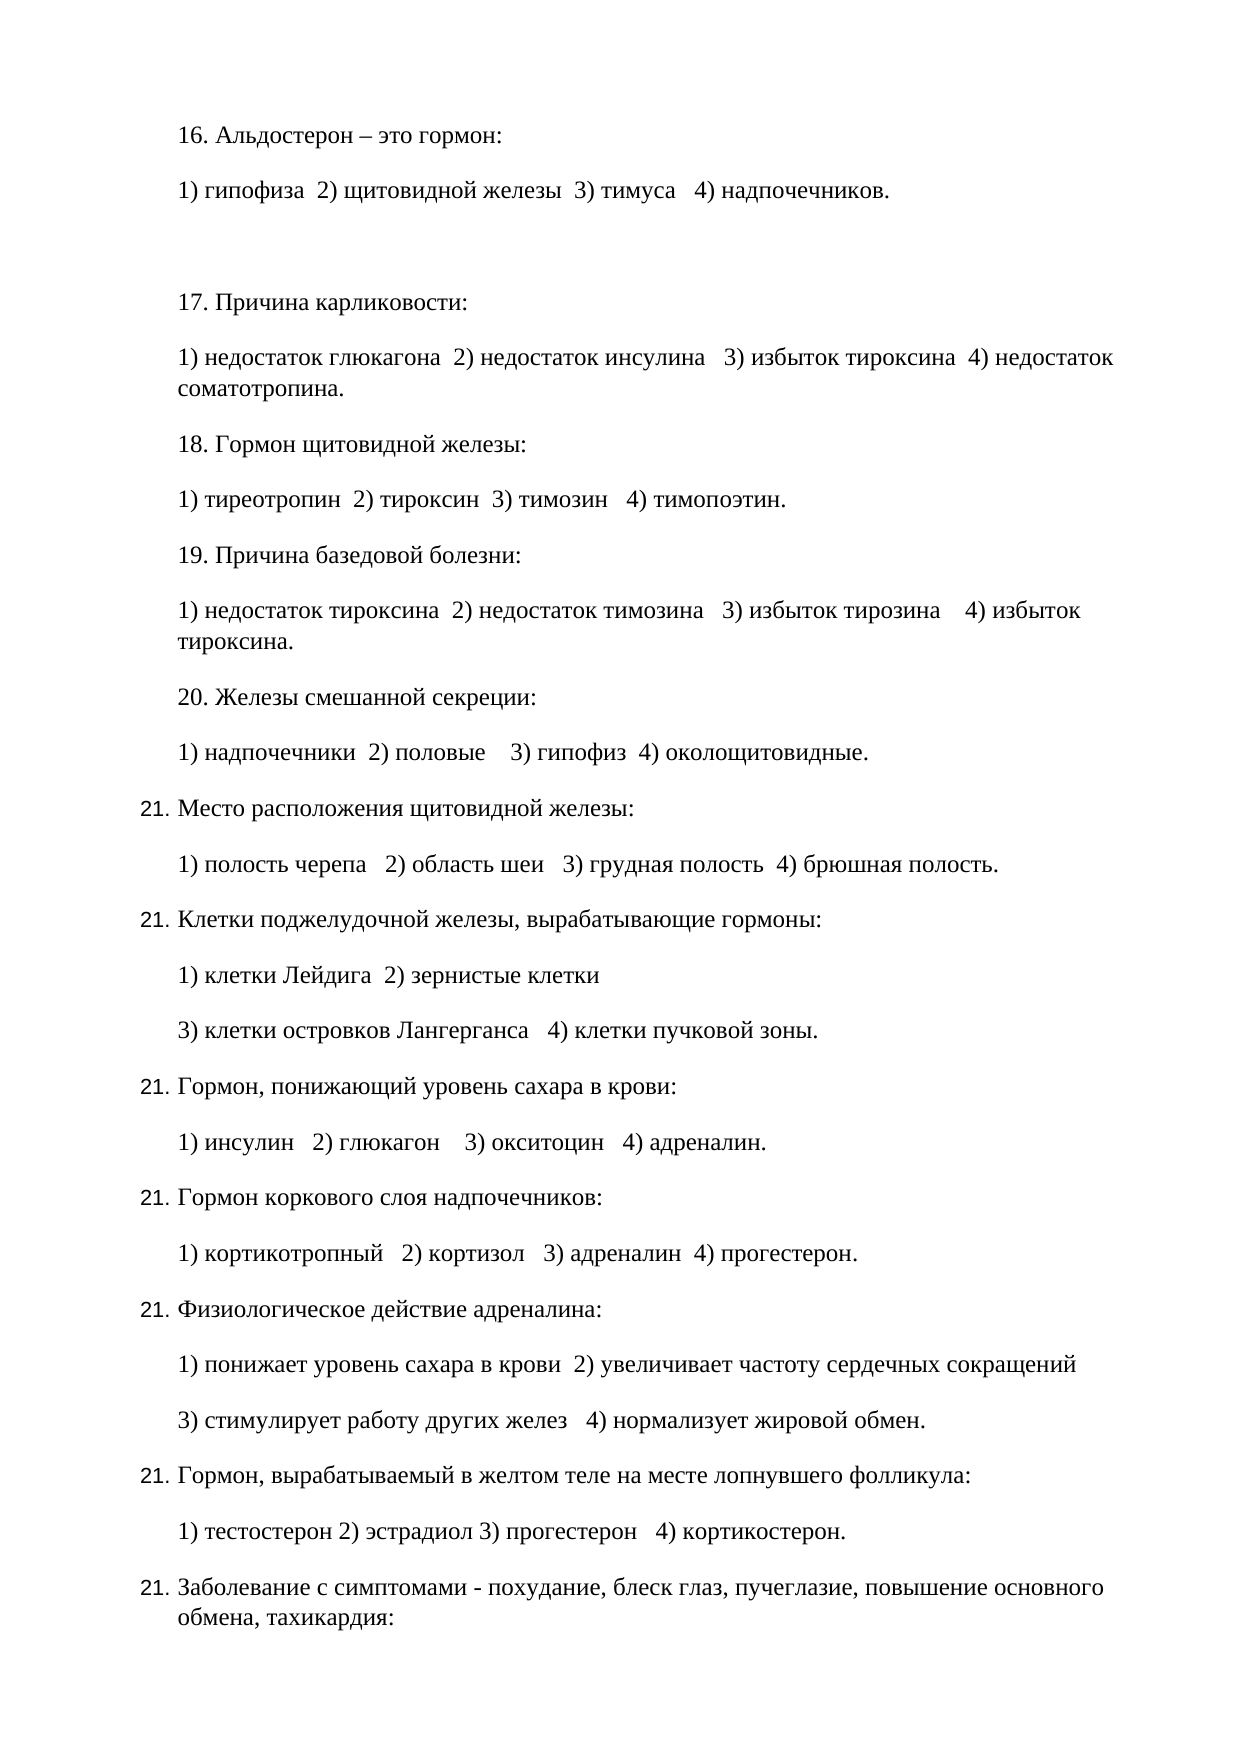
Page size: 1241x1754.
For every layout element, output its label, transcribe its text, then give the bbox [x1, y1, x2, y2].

list Гормон коркового слоя надпочечников: [140, 1181, 1152, 1211]
text 16. Альдостерон – это гормон: [177, 118, 1152, 149]
text 1) недостаток тироксина 2) недостаток тимозина 3) избыток тирозина 4) избыток тироксина. [177, 594, 1152, 655]
list Место расположения щитовидной железы: [140, 791, 1152, 822]
text 1) инсулин 2) глюкагон 3) окситоцин 4) адреналин. [177, 1125, 1152, 1156]
text 1) надпочечники 2) половые 3) гипофиз 4) околощитовидные. [177, 736, 1152, 766]
text 1) клетки Лейдига 2) зернистые клетки [177, 958, 1152, 989]
list Физиологическое действие адреналина: [140, 1292, 1152, 1322]
text 3) клетки островков Лангерганса 4) клетки пучковой зоны. [177, 1014, 1152, 1044]
list Гормон, понижающий уровень сахара в крови: [140, 1069, 1152, 1100]
list Клетки поджелудочной железы, вырабатывающие гормоны: [140, 902, 1152, 933]
text 1) тестостерон 2) эстрадиол 3) прогестерон 4) кортикостерон. [177, 1514, 1152, 1545]
text 1) кортикотропный 2) кортизол 3) адреналин 4) прогестерон. [177, 1236, 1152, 1267]
text 1) гипофиза 2) щитовидной железы 3) тимуса 4) надпочечников. [177, 174, 1152, 204]
text 19. Причина базедовой болезни: [177, 538, 1152, 569]
text 3) стимулирует работу других желез 4) нормализует жировой обмен. [177, 1403, 1152, 1434]
text 1) полость черепа 2) область шеи 3) грудная полость 4) брюшная полость. [177, 847, 1152, 877]
text 20. Железы смешанной секреции: [177, 680, 1152, 711]
text 1) недостаток глюкагона 2) недостаток инсулина 3) избыток тироксина 4) недостаток соматотропина. [177, 341, 1152, 402]
list Заболевание с симптомами - похудание, блеск глаз, пучеглазие, повышение основного обмена, тахикардия: [140, 1570, 1152, 1631]
text 1) понижает уровень сахара в крови 2) увеличивает частоту сердечных сокращений [177, 1347, 1152, 1378]
text 18. Гормон щитовидной железы: [177, 427, 1152, 457]
list Гормон, вырабатываемый в желтом теле на месте лопнувшего фолликула: [140, 1459, 1152, 1489]
text 1) тиреотропин 2) тироксин 3) тимозин 4) тимопоэтин. [177, 482, 1152, 513]
text 17. Причина карликовости: [177, 285, 1152, 316]
